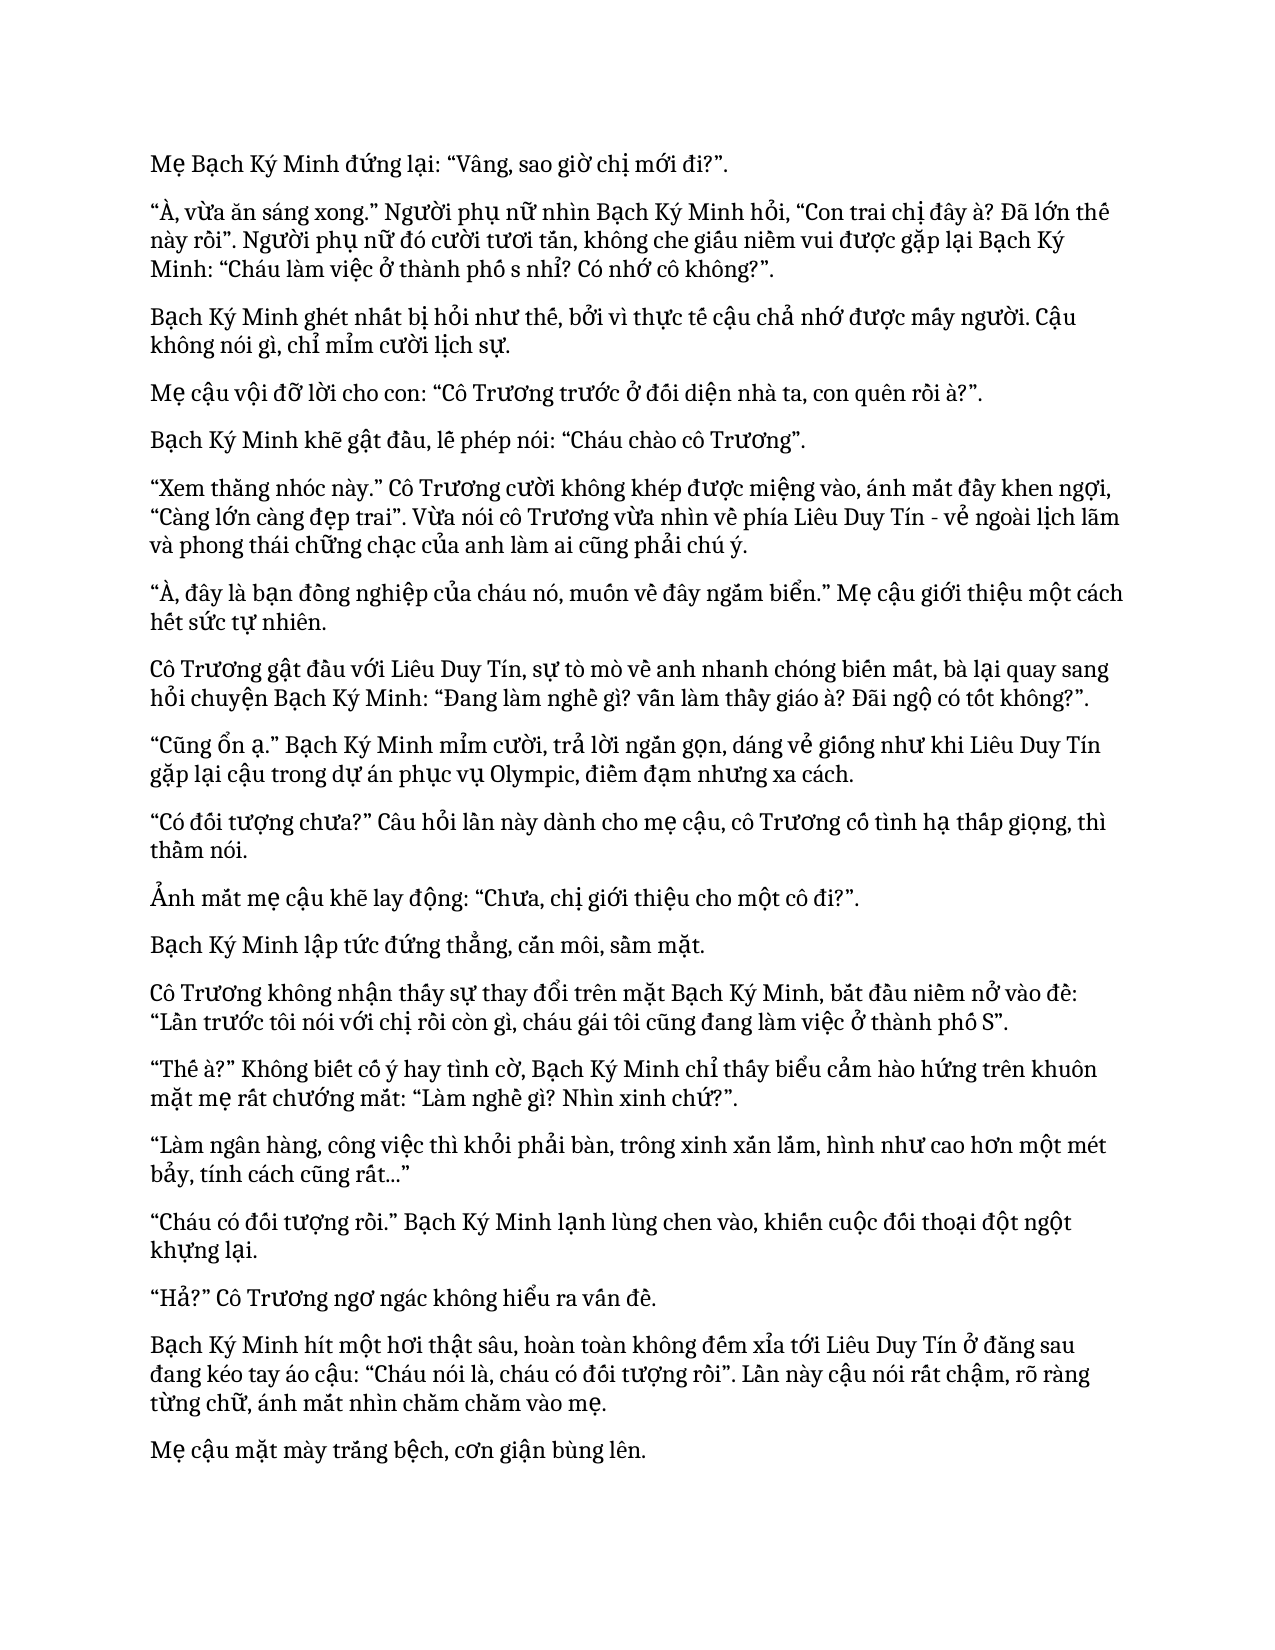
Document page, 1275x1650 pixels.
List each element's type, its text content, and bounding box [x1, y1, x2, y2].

text Cô Trương không nhận thấy sự thay đổi trên mặt Bạch Ký Minh, bắt đầu niềm nở vào đề: “Lần trước tôi nói với chị rồi còn gì, cháu gái tôi cũng đang làm việc ở thành phố S”. [150, 979, 1125, 1036]
text “À, vừa ăn sáng xong.” Người phụ nữ nhìn Bạch Ký Minh hỏi, “Con trai chị đây à? Đã lớn thế này rồi”. Người phụ nữ đó cười tươi tắn, không che giấu niềm vui được gặp lại Bạch Ký Minh: “Cháu làm việc ở thành phố s nhỉ? Có nhớ cô không?”. [150, 197, 1125, 284]
text “Xem thằng nhóc này.” Cô Trương cười không khép được miệng vào, ánh mắt đầy khen ngợi, “Càng lớn càng đẹp trai”. Vừa nói cô Trương vừa nhìn về phía Liêu Duy Tín - vẻ ngoài lịch lãm và phong thái chững chạc của anh làm ai cũng phải chú ý. [150, 474, 1125, 560]
text Mẹ cậu vội đỡ lời cho con: “Cô Trương trước ở đối diện nhà ta, con quên rồi à?”. [150, 379, 1125, 407]
text Ảnh mắt mẹ cậu khẽ lay động: “Chưa, chị giới thiệu cho một cô đi?”. [150, 884, 1125, 912]
text “Làm ngân hàng, công việc thì khỏi phải bàn, trông xinh xắn lắm, hình như cao hơn một mét bảy, tính cách cũng rất...” [150, 1131, 1125, 1189]
text “Có đối tượng chưa?” Câu hỏi lần này dành cho mẹ cậu, cô Trương cố tình hạ thấp giọng, thì thầm nói. [150, 807, 1125, 865]
text “Cũng ổn ạ.” Bạch Ký Minh mỉm cười, trả lời ngắn gọn, dáng vẻ giống như khi Liêu Duy Tín gặp lại cậu trong dự án phục vụ Olympic, điềm đạm nhưng xa cách. [150, 731, 1125, 789]
text “Hả?” Cô Trương ngơ ngác không hiểu ra vấn đề. [150, 1284, 1125, 1312]
text Bạch Ký Minh khẽ gật đầu, lễ phép nói: “Cháu chào cô Trương”. [150, 426, 1125, 455]
text Cô Trương gật đầu với Liêu Duy Tín, sự tò mò về anh nhanh chóng biến mất, bà lại quay sang hỏi chuyện Bạch Ký Minh: “Đang làm nghề gì? vẫn làm thầy giáo à? Đãi ngộ có tốt không?”. [150, 655, 1125, 712]
text Mẹ cậu mặt mày trắng bệch, cơn giận bùng lên. [150, 1436, 1125, 1465]
text Bạch Ký Minh ghét nhất bị hỏi như thế, bởi vì thực tế cậu chả nhớ được mấy người. Cậu không nói gì, chỉ mỉm cười lịch sự. [150, 302, 1125, 360]
text “À, đây là bạn đồng nghiệp của cháu nó, muốn về đây ngắm biển.” Mẹ cậu giới thiệu một cách hết sức tự nhiên. [150, 579, 1125, 636]
text “Thế à?” Không biết cố ý hay tình cờ, Bạch Ký Minh chỉ thấy biểu cảm hào hứng trên khuôn mặt mẹ rất chướng mắt: “Làm nghề gì? Nhìn xinh chứ?”. [150, 1055, 1125, 1112]
text Mẹ Bạch Ký Minh đứng lại: “Vâng, sao giờ chị mới đi?”. [150, 150, 1125, 179]
text “Cháu có đối tượng rồi.” Bạch Ký Minh lạnh lùng chen vào, khiến cuộc đối thoại đột ngột khựng lại. [150, 1207, 1125, 1265]
text Bạch Ký Minh hít một hơi thật sâu, hoàn toàn không đếm xỉa tới Liêu Duy Tín ở đằng sau đang kéo tay áo cậu: “Cháu nói là, cháu có đối tượng rồi”. Lần này cậu nói rất chậm, rõ ràng từng chữ, ánh mắt nhìn chằm chằm vào mẹ. [150, 1331, 1125, 1417]
text Bạch Ký Minh lập tức đứng thẳng, cắn môi, sầm mặt. [150, 931, 1125, 960]
